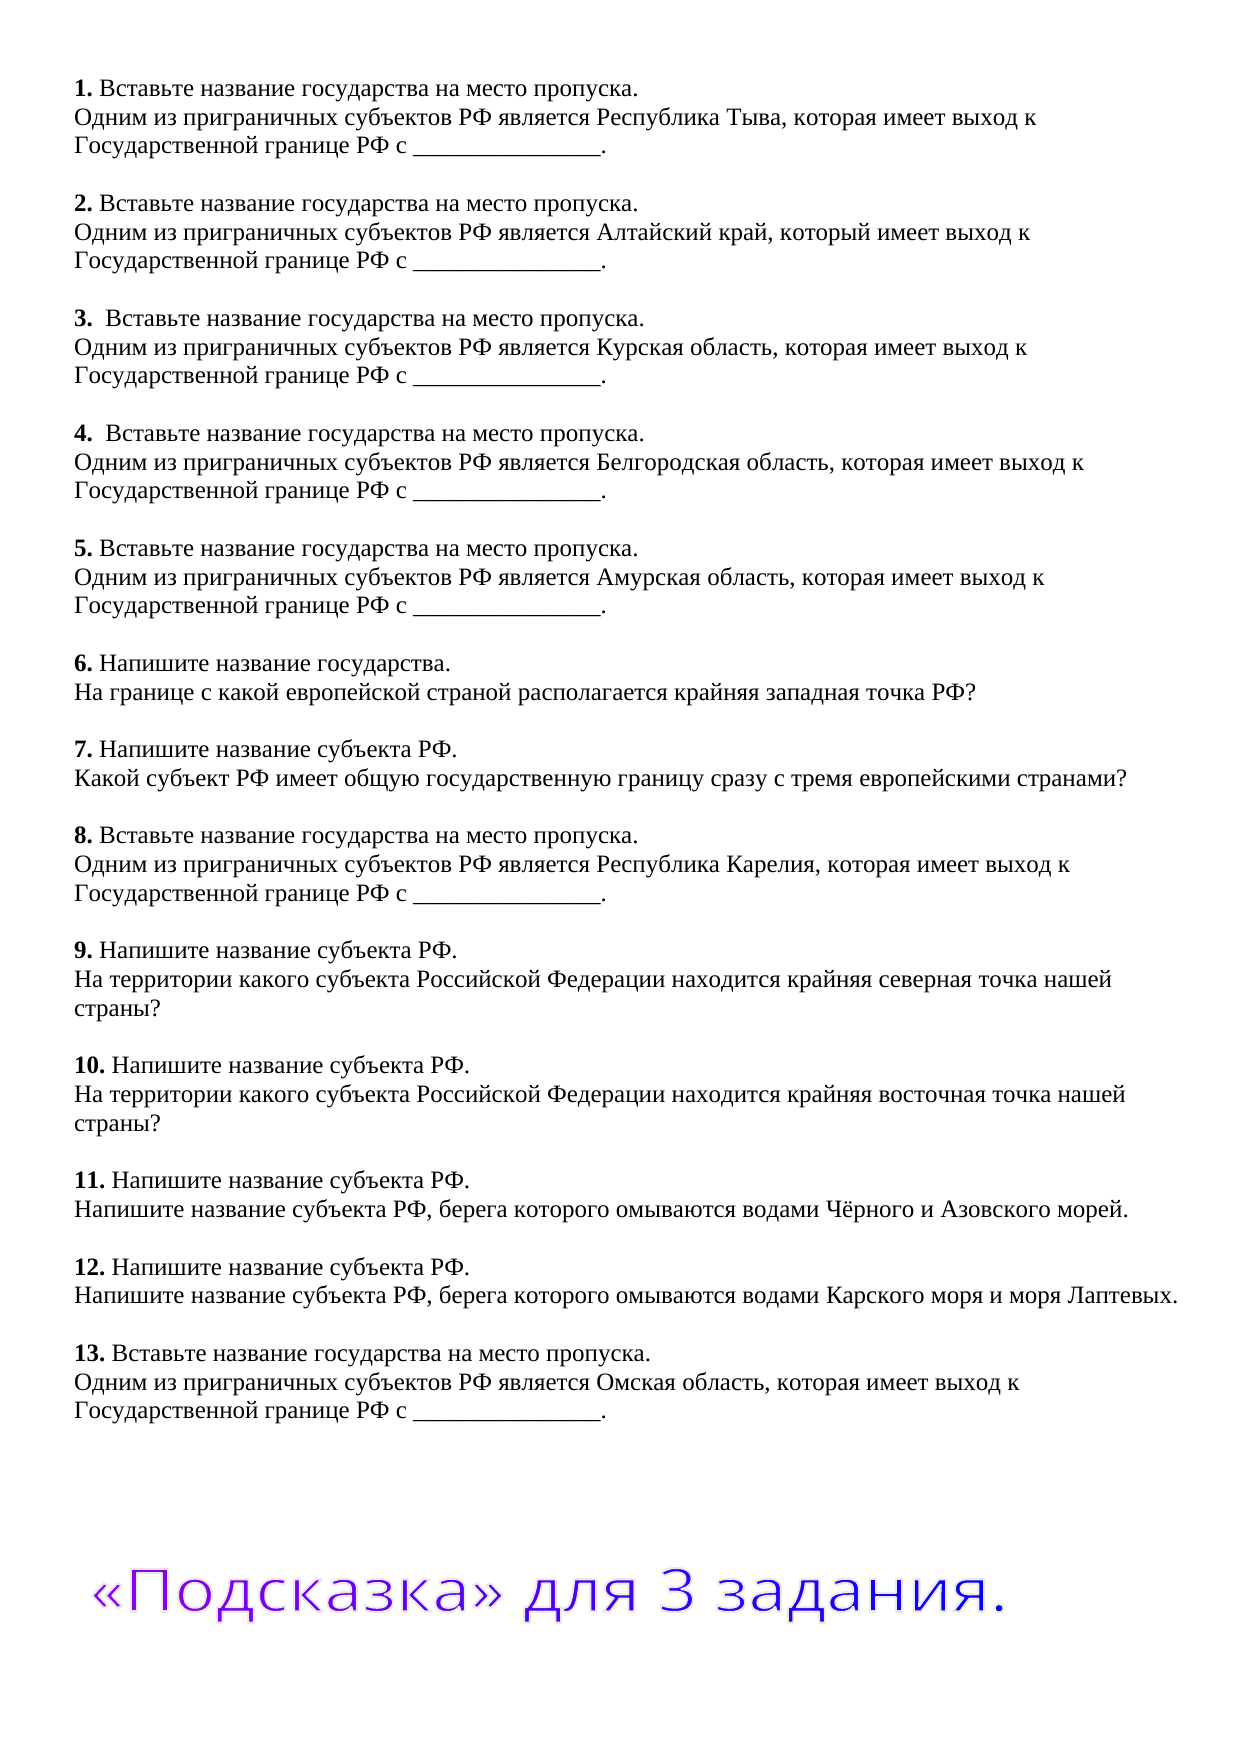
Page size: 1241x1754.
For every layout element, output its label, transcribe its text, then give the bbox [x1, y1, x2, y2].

text 10. Напишите название субъекта РФ. [74, 1051, 1181, 1079]
text 8. Вставьте название государства на место пропуска. [74, 821, 1181, 849]
text 11. Напишите название субъекта РФ. [74, 1166, 1181, 1194]
text 6. Напишите название государства. [74, 648, 1181, 677]
text Одним из приграничных субъектов РФ является Алтайский край, который имеет выход к Государственной границе РФ с _______________. [74, 217, 1181, 274]
text Одним из приграничных субъектов РФ является Курская область, которая имеет выход к Государственной границе РФ с _______________. [74, 332, 1181, 389]
text Напишите название субъекта РФ, берега которого омываются водами Чёрного и Азовского морей. [74, 1194, 1181, 1223]
text 2. Вставьте название государства на место пропуска. [74, 188, 1181, 217]
text На границе с какой европейской страной располагается крайняя западная точка РФ? [74, 677, 1181, 706]
text Какой субъект РФ имеет общую государственную границу сразу с тремя европейскими странами? [74, 763, 1181, 792]
text Одним из приграничных субъектов РФ является Республика Карелия, которая имеет выход к Государственной границе РФ с _______________. [74, 849, 1181, 907]
text 12. Напишите название субъекта РФ. [74, 1252, 1181, 1281]
text 3. Вставьте название государства на место пропуска. [74, 303, 1181, 332]
text Одним из приграничных субъектов РФ является Амурская область, которая имеет выход к Государственной границе РФ с _______________. [74, 562, 1181, 619]
text 9. Напишите название субъекта РФ. [74, 936, 1181, 964]
text 4. Вставьте название государства на место пропуска. [74, 418, 1181, 447]
text Одним из приграничных субъектов РФ является Республика Тыва, которая имеет выход к Государственной границе РФ с _______________. [74, 102, 1181, 159]
text 13. Вставьте название государства на место пропуска. [74, 1338, 1181, 1367]
text На территории какого субъекта Российской Федерации находится крайняя восточная точка нашей страны? [74, 1079, 1181, 1137]
text 5. Вставьте название государства на место пропуска. [74, 533, 1181, 562]
text 1. Вставьте название государства на место пропуска. [74, 73, 1181, 102]
text Одним из приграничных субъектов РФ является Белгородская область, которая имеет выход к Государственной границе РФ с _______________. [74, 447, 1181, 504]
text 7. Напишите название субъекта РФ. [74, 734, 1181, 763]
text Напишите название субъекта РФ, берега которого омываются водами Карского моря и моря Лаптевых. [74, 1281, 1181, 1309]
text На территории какого субъекта Российской Федерации находится крайняя северная точка нашей страны? [74, 964, 1181, 1022]
text Одним из приграничных субъектов РФ является Омская область, которая имеет выход к Государственной границе РФ с _______________. [74, 1367, 1181, 1424]
